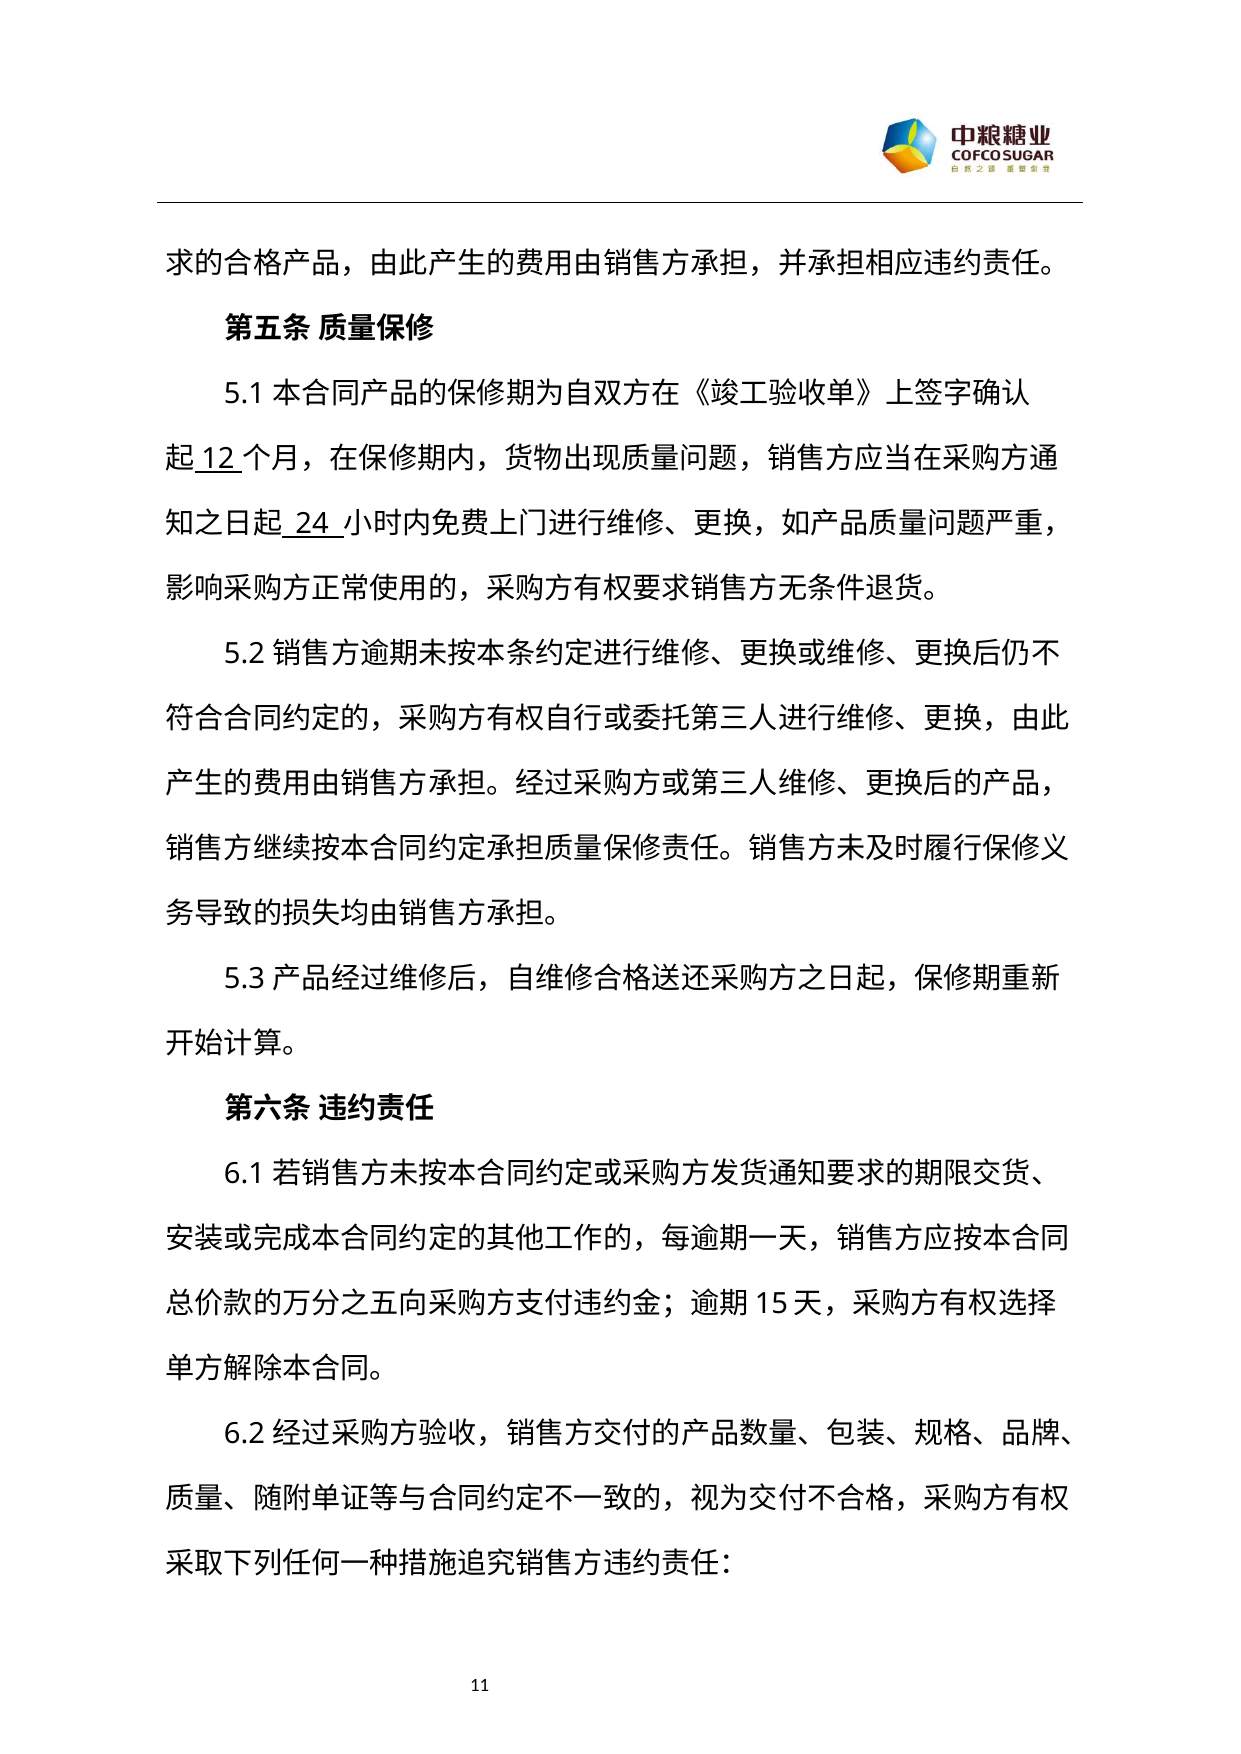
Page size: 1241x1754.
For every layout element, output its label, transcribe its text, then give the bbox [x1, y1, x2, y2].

text 5.3 产品经过维修后，自维修合格送还采购方之日起，保修期重新开始计算。 [165, 944, 1075, 1074]
subtitle 第六条 违约责任 [165, 1074, 1075, 1139]
picture [868, 101, 1075, 200]
text 6.2 经过采购方验收，销售方交付的产品数量、包装、规格、品牌、质量、随附单证等与合同约定不一致的，视为交付不合格，采购方有权采取下列任何一种措施追究销售方违约责任： [165, 1399, 1075, 1594]
subtitle 第五条 质量保修 [165, 294, 1075, 359]
text 5.2 销售方逾期未按本条约定进行维修、更换或维修、更换后仍不符合合同约定的，采购方有权自行或委托第三人进行维修、更换，由此产生的费用由销售方承担。经过采购方或第三人维修、更换后的产品，销售方继续按本合同约定承担质量保修责任。销售方未及时履行保修义务导致的损失均由销售方承担。 [165, 619, 1075, 944]
text 6.1 若销售方未按本合同约定或采购方发货通知要求的期限交货、安装或完成本合同约定的其他工作的，每逾期一天，销售方应按本合同总价款的万分之五向采购方支付违约金；逾期15天，采购方有权选择单方解除本合同。 [165, 1139, 1075, 1399]
text 5.1 本合同产品的保修期为自双方在《竣工验收单》上签字确认起 12 个月，在保修期内，货物出现质量问题，销售方应当在采购方通知之日起 24 小时内免费上门进行维修、更换，如产品质量问题严重，影响采购方正常使用的，采购方有权要求销售方无条件退货。 [165, 359, 1075, 619]
